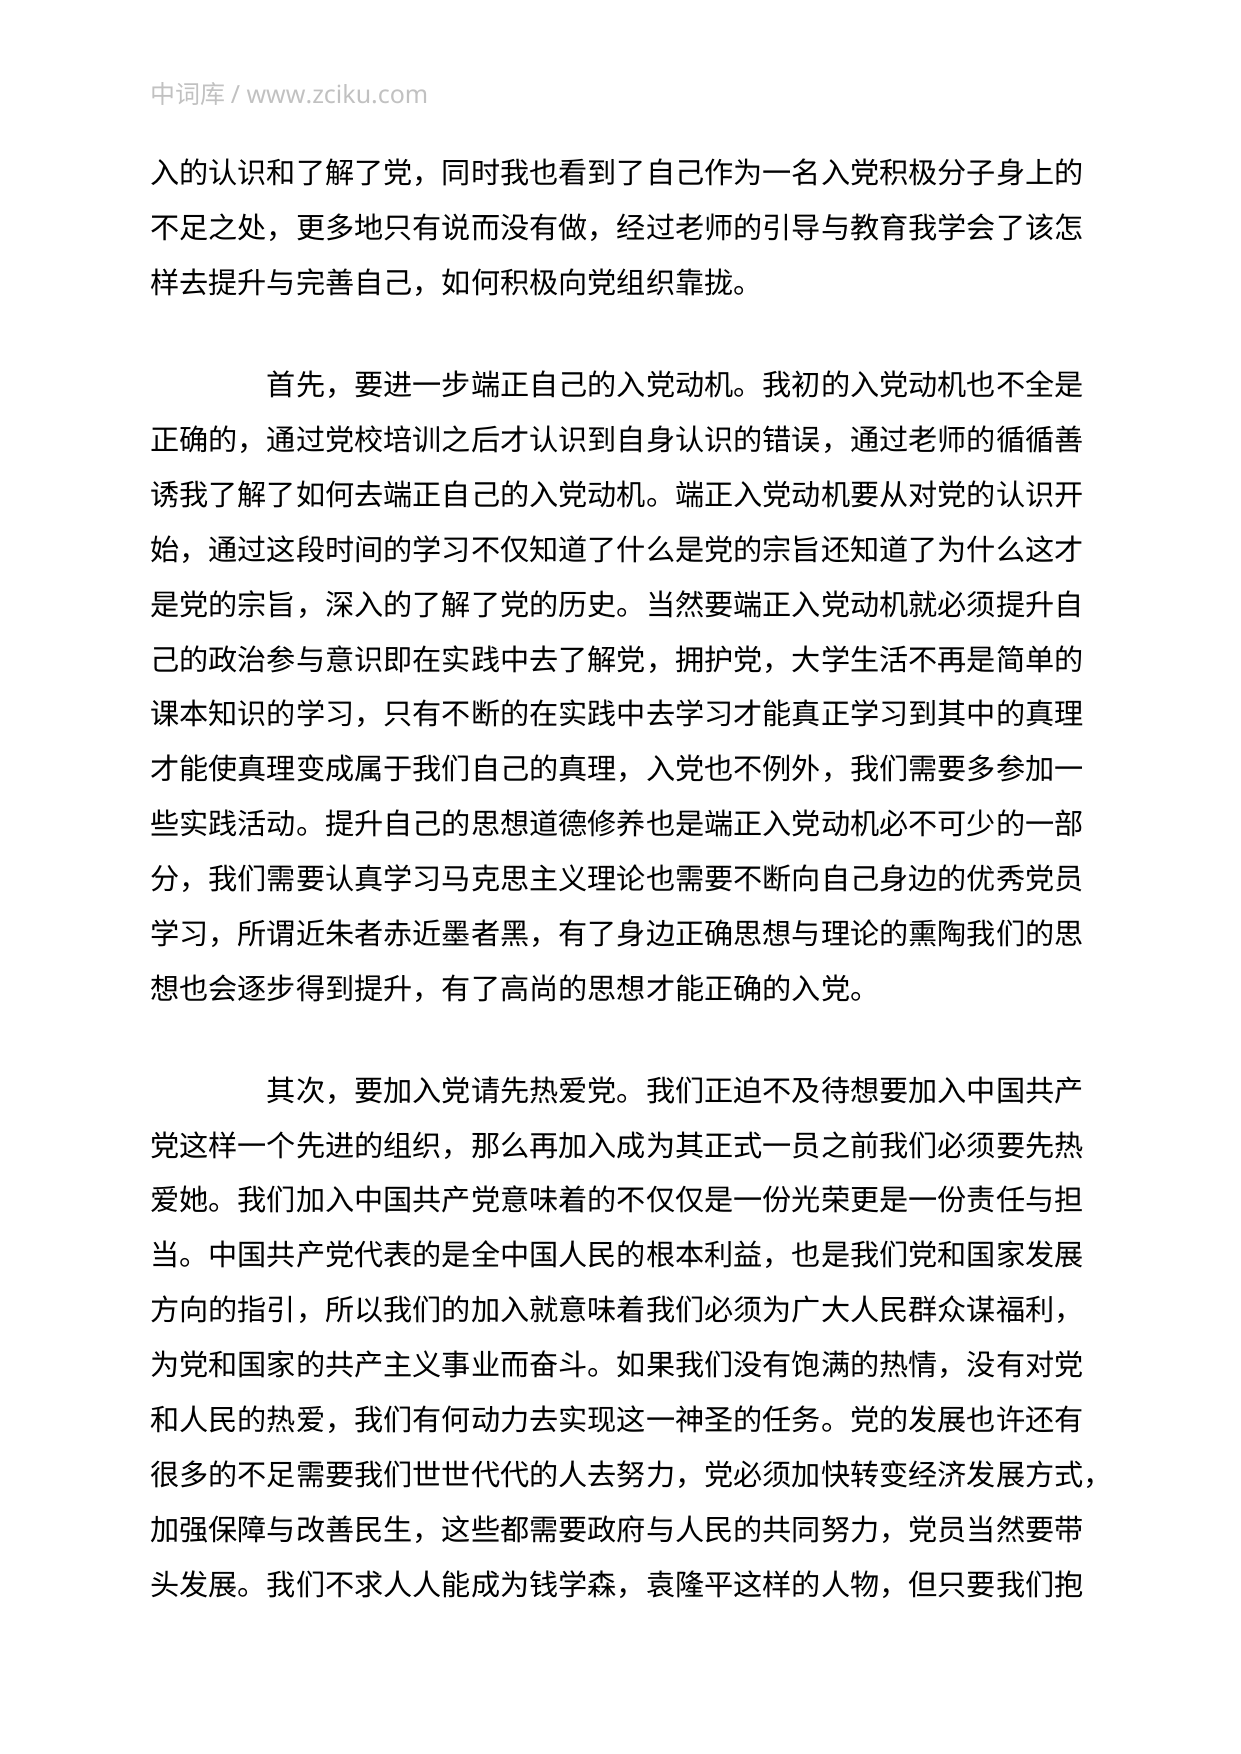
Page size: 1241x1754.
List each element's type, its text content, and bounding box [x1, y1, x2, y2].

text 首先，要进一步端正自己的入党动机。我初的入党动机也不全是正确的，通过党校培训之后才认识到自身认识的错误，通过老师的循循善诱我了解了如何去端正自己的入党动机。端正入党动机要从对党的认识开始，通过这段时间的学习不仅知道了什么是党的宗旨还知道了为什么这才是党的宗旨，深入的了解了党的历史。当然要端正入党动机就必须提升自己的政治参与意识即在实践中去了解党，拥护党，大学生活不再是简单的课本知识的学习，只有不断的在实践中去学习才能真正学习到其中的真理才能使真理变成属于我们自己的真理，入党也不例外，我们需要多参加一些实践活动。提升自己的思想道德修养也是端正入党动机必不可少的一部分，我们需要认真学习马克思主义理论也需要不断向自己身边的优秀党员学习，所谓近朱者赤近墨者黑，有了身边正确思想与理论的熏陶我们的思想也会逐步得到提升，有了高尚的思想才能正确的入党。 [150, 362, 1090, 1008]
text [150, 150, 1090, 302]
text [150, 1067, 1090, 1603]
